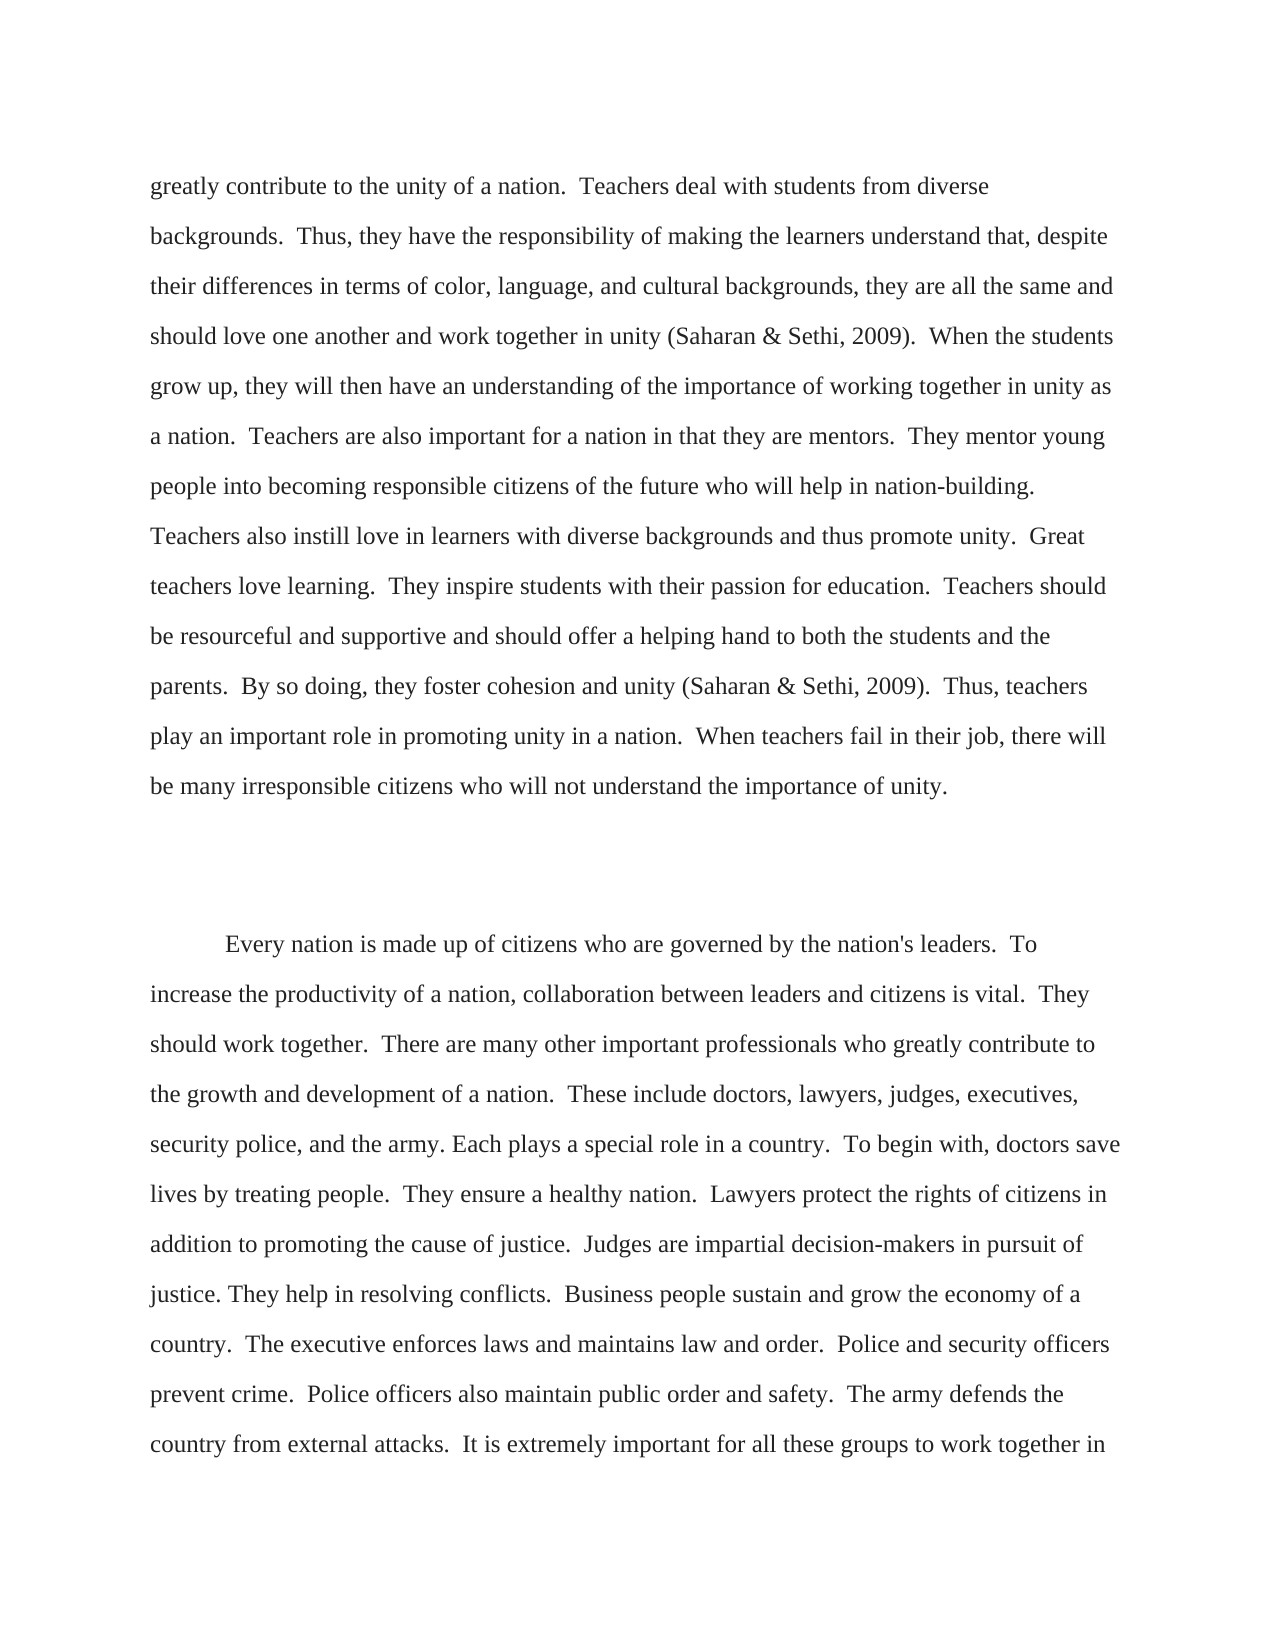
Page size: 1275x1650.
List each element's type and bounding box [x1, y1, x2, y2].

text [150, 150, 1125, 800]
text [150, 908, 1125, 1458]
